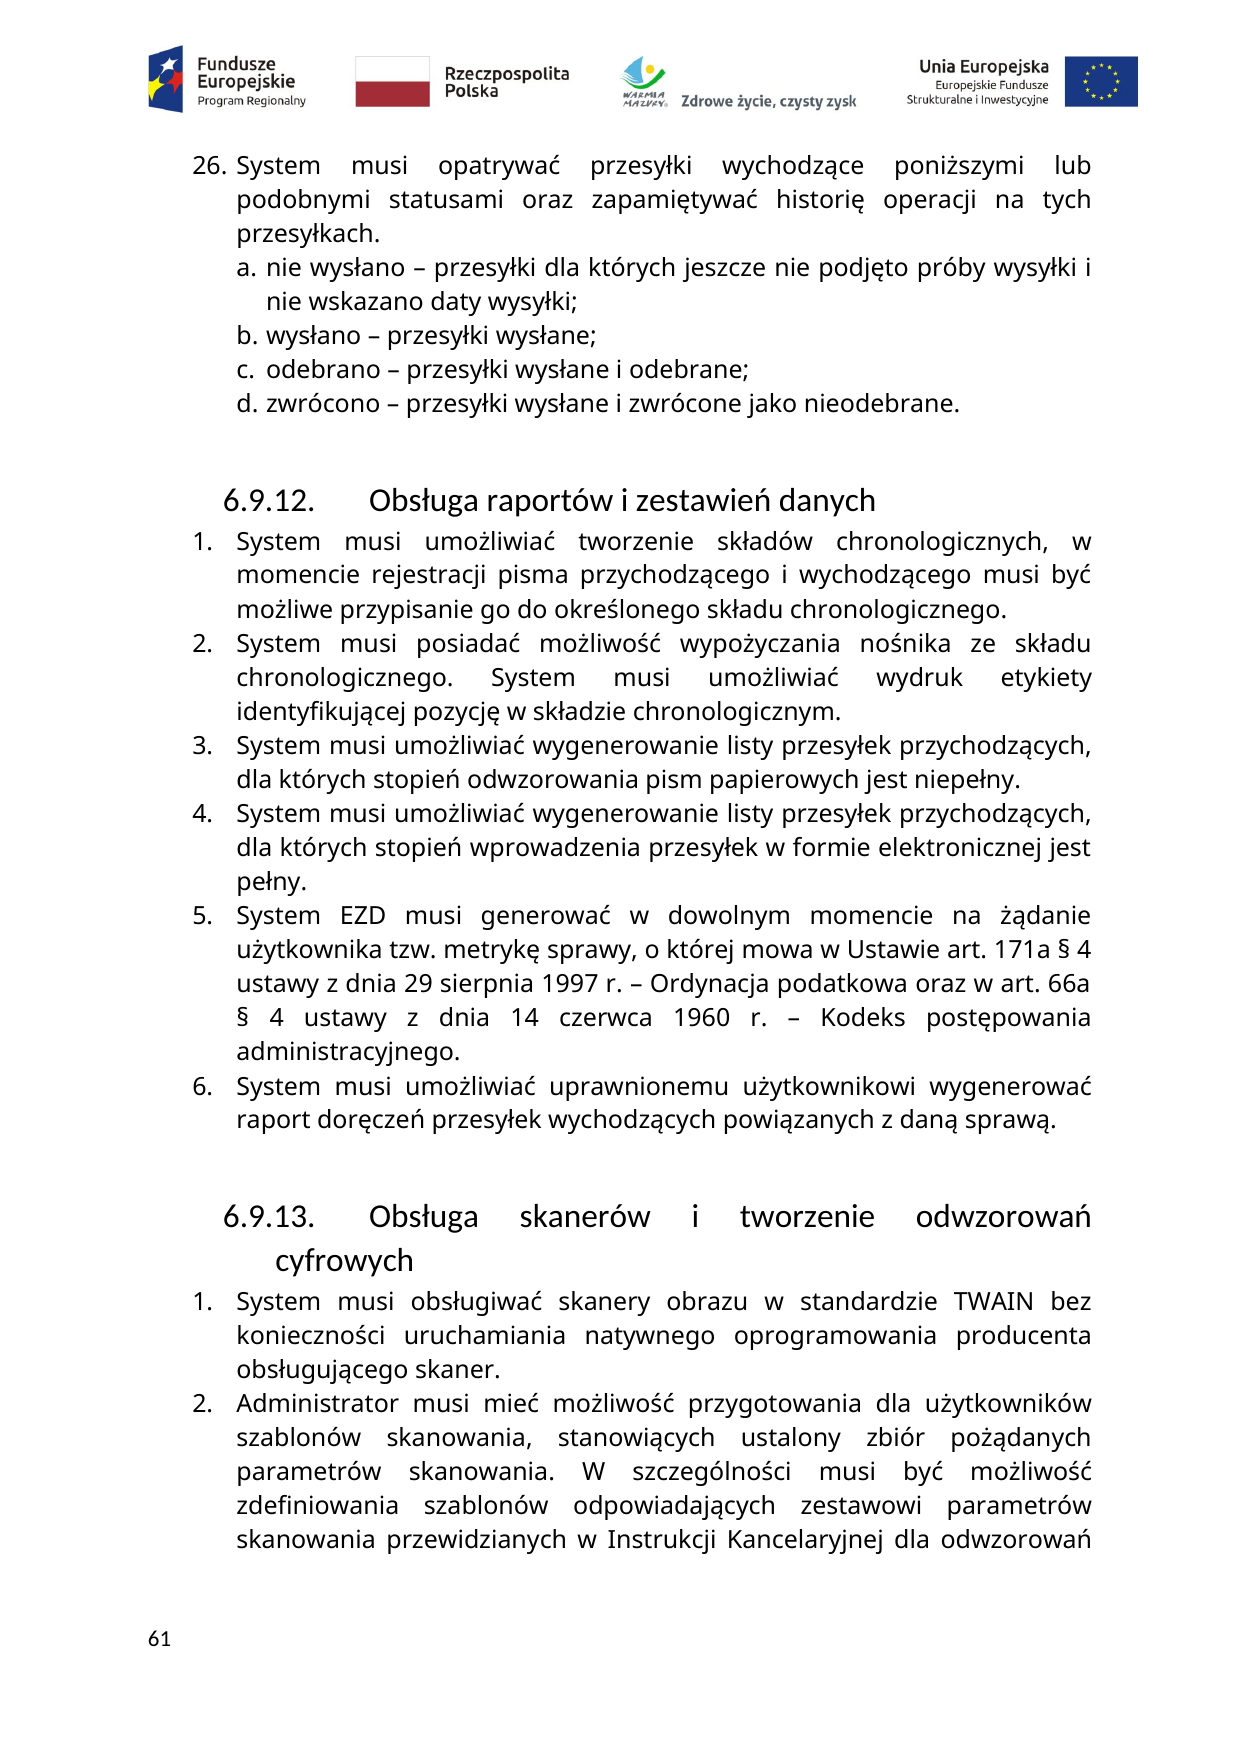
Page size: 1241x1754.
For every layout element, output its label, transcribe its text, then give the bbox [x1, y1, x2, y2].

list System musi umożliwiać tworzenie składów chronologicznych, w momencie rejestracji pisma przychodzącego i wychodzącego musi być możliwe przypisanie go do określonego składu chronologicznego. [192, 523, 1093, 625]
list wysłano – przesyłki wysłane; [236, 318, 1093, 352]
list System musi umożliwiać wygenerowanie listy przesyłek przychodzących, dla których stopień odwzorowania pism papierowych jest niepełny. [192, 727, 1093, 796]
list System musi opatrywać przesyłki wychodzące poniższymi lub podobnymi statusami oraz zapamiętywać historię operacji na tych przesyłkach. [192, 148, 1093, 250]
list zwrócono – przesyłki wysłane i zwrócone jako nieodebrane. [236, 386, 1093, 420]
list System musi obsługiwać skanery obrazu w standardzie TWAIN bez konieczności uruchamiania natywnego oprogramowania producenta obsługującego skaner. [192, 1283, 1093, 1385]
list System musi umożliwiać wygenerowanie listy przesyłek przychodzących, dla których stopień wprowadzenia przesyłek w formie elektronicznej jest pełny. [192, 796, 1093, 898]
list System musi umożliwiać uprawnionemu użytkownikowi wygenerować raport doręczeń przesyłek wychodzących powiązanych z daną sprawą. [192, 1068, 1093, 1136]
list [192, 1385, 1093, 1556]
list nie wysłano – przesyłki dla których jeszcze nie podjęto próby wysyłki i nie wskazano daty wysyłki; [236, 250, 1093, 318]
picture [126, 29, 1154, 127]
subtitle Obsługa skanerów i tworzenie odwzorowań cyfrowych [223, 1195, 1093, 1280]
list System EZD musi generować w dowolnym momencie na żądanie użytkownika tzw. metrykę sprawy, o której mowa w Ustawie art. 171a § 4 ustawy z dnia 29 sierpnia 1997 r. – Ordynacja podatkowa oraz w art. 66a § 4 ustawy z dnia 14 czerwca 1960 r. – Kodeks postępowania administracyjnego. [192, 898, 1093, 1068]
list odebrano – przesyłki wysłane i odebrane; [236, 352, 1093, 386]
list System musi posiadać możliwość wypożyczania nośnika ze składu chronologicznego. System musi umożliwiać wydruk etykiety identyfikującej pozycję w składzie chronologicznym. [192, 625, 1093, 727]
subtitle Obsługa raportów i zestawień danych [223, 479, 1093, 520]
